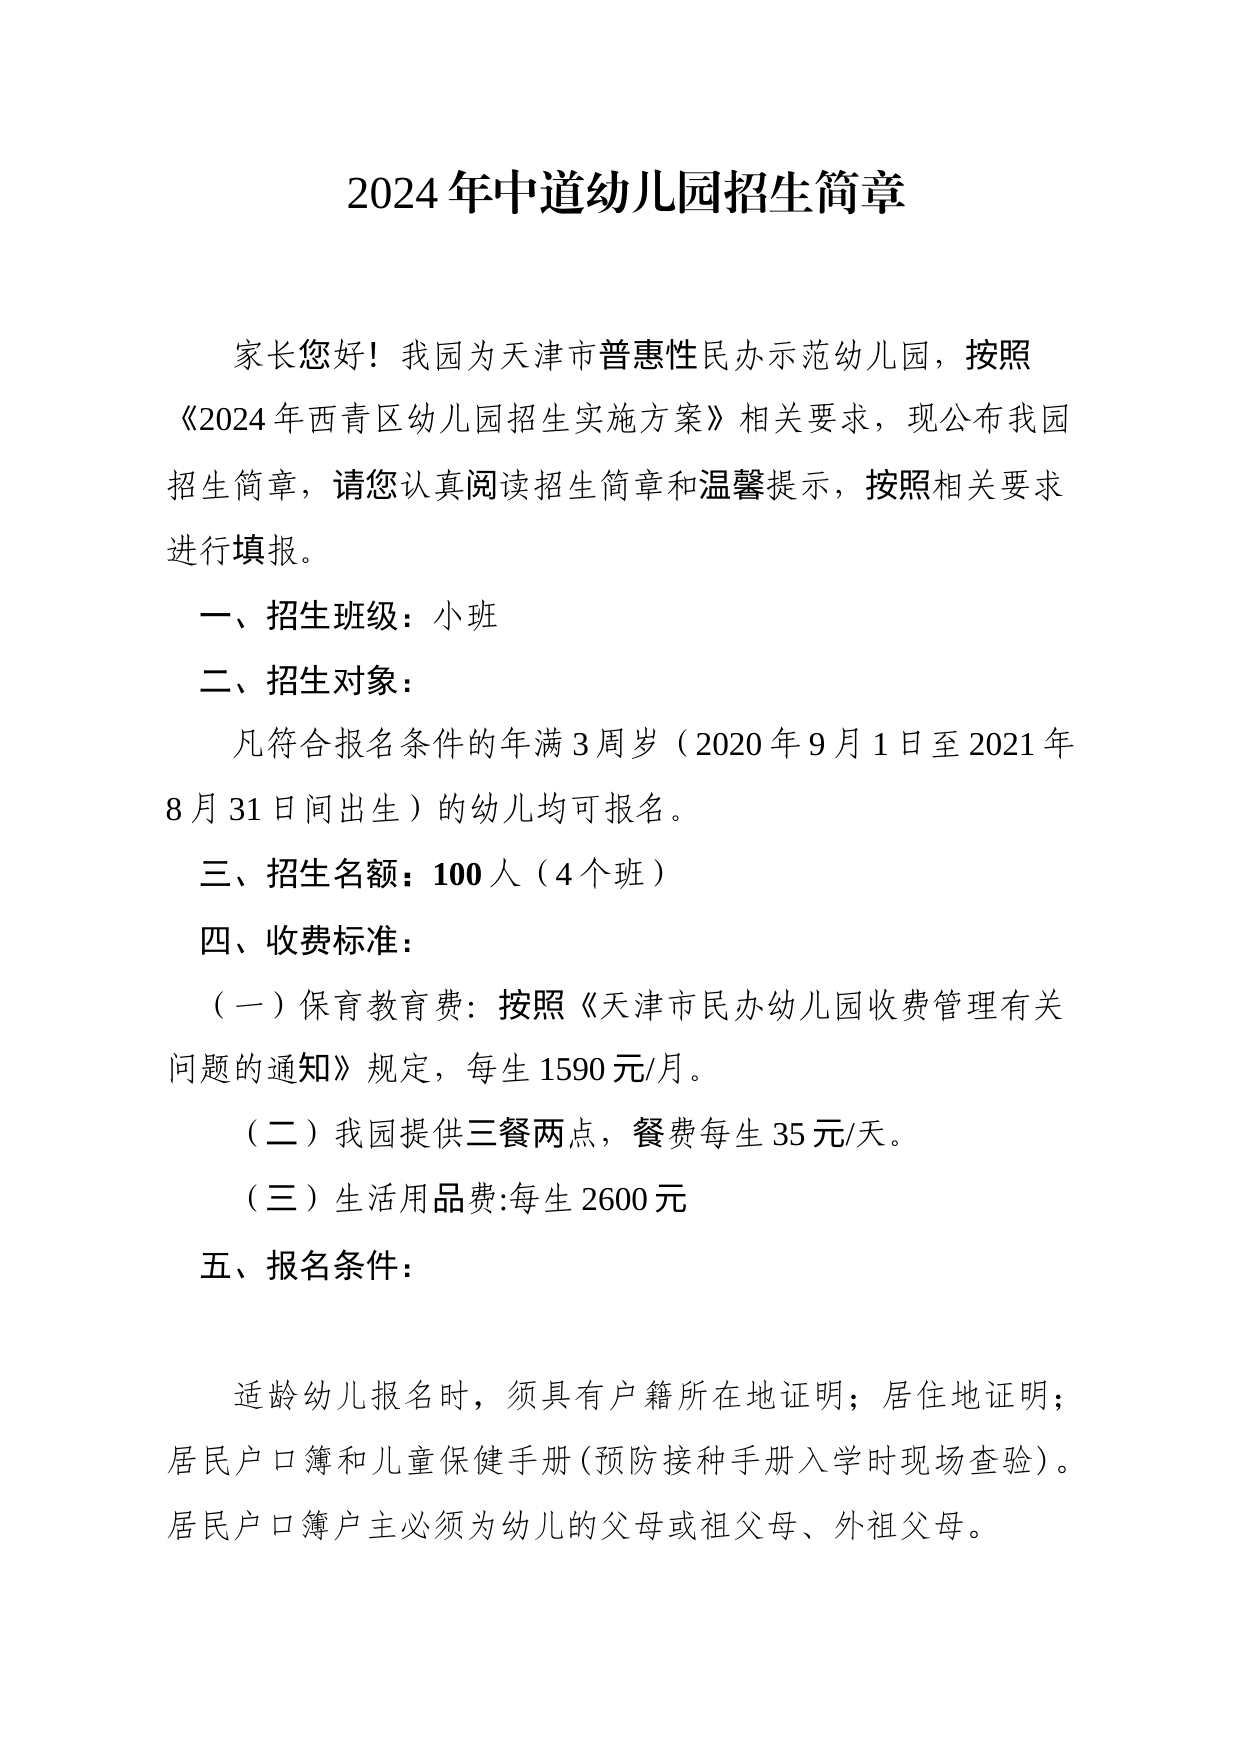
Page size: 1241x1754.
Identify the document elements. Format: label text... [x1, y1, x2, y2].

text 三、招生名额：100人（4个班） [165, 840, 1087, 905]
text 五、报名条件： [165, 1230, 1087, 1295]
text （一）保育教育费：按照《天津市民办幼儿园收费管理有关问题的通知》规定，每生1590元/月。 [165, 970, 1087, 1100]
text 凡符合报名条件的年满3周岁（2020年9月1日至2021年8月31日间出生）的幼儿均可报名。 [165, 710, 1087, 840]
text 四、收费标准： [165, 905, 1087, 970]
text 一、招生班级：小班 [165, 580, 1087, 645]
text 2024年中道幼儿园招生简章 [165, 162, 1087, 227]
text （二）我园提供三餐两点，餐费每生35元/天。 [165, 1100, 1087, 1165]
text 适龄幼儿报名时，须具有户籍所在地证明；居住地证明；居民户口簿和儿童保健手册(预防接种手册入学时现场查验)。居民户口簿户主必须为幼儿的父母或祖父母、外祖父母。 [165, 1360, 1087, 1555]
text 二、招生对象： [165, 645, 1087, 710]
text 家长您好！我园为天津市普惠性民办示范幼儿园，按照《2024年西青区幼儿园招生实施方案》相关要求，现公布我园招生简章，请您认真阅读招生简章和温馨提示，按照相关要求进行填报。 [165, 320, 1087, 580]
text （三）生活用品费:每生2600元 [165, 1165, 1087, 1230]
